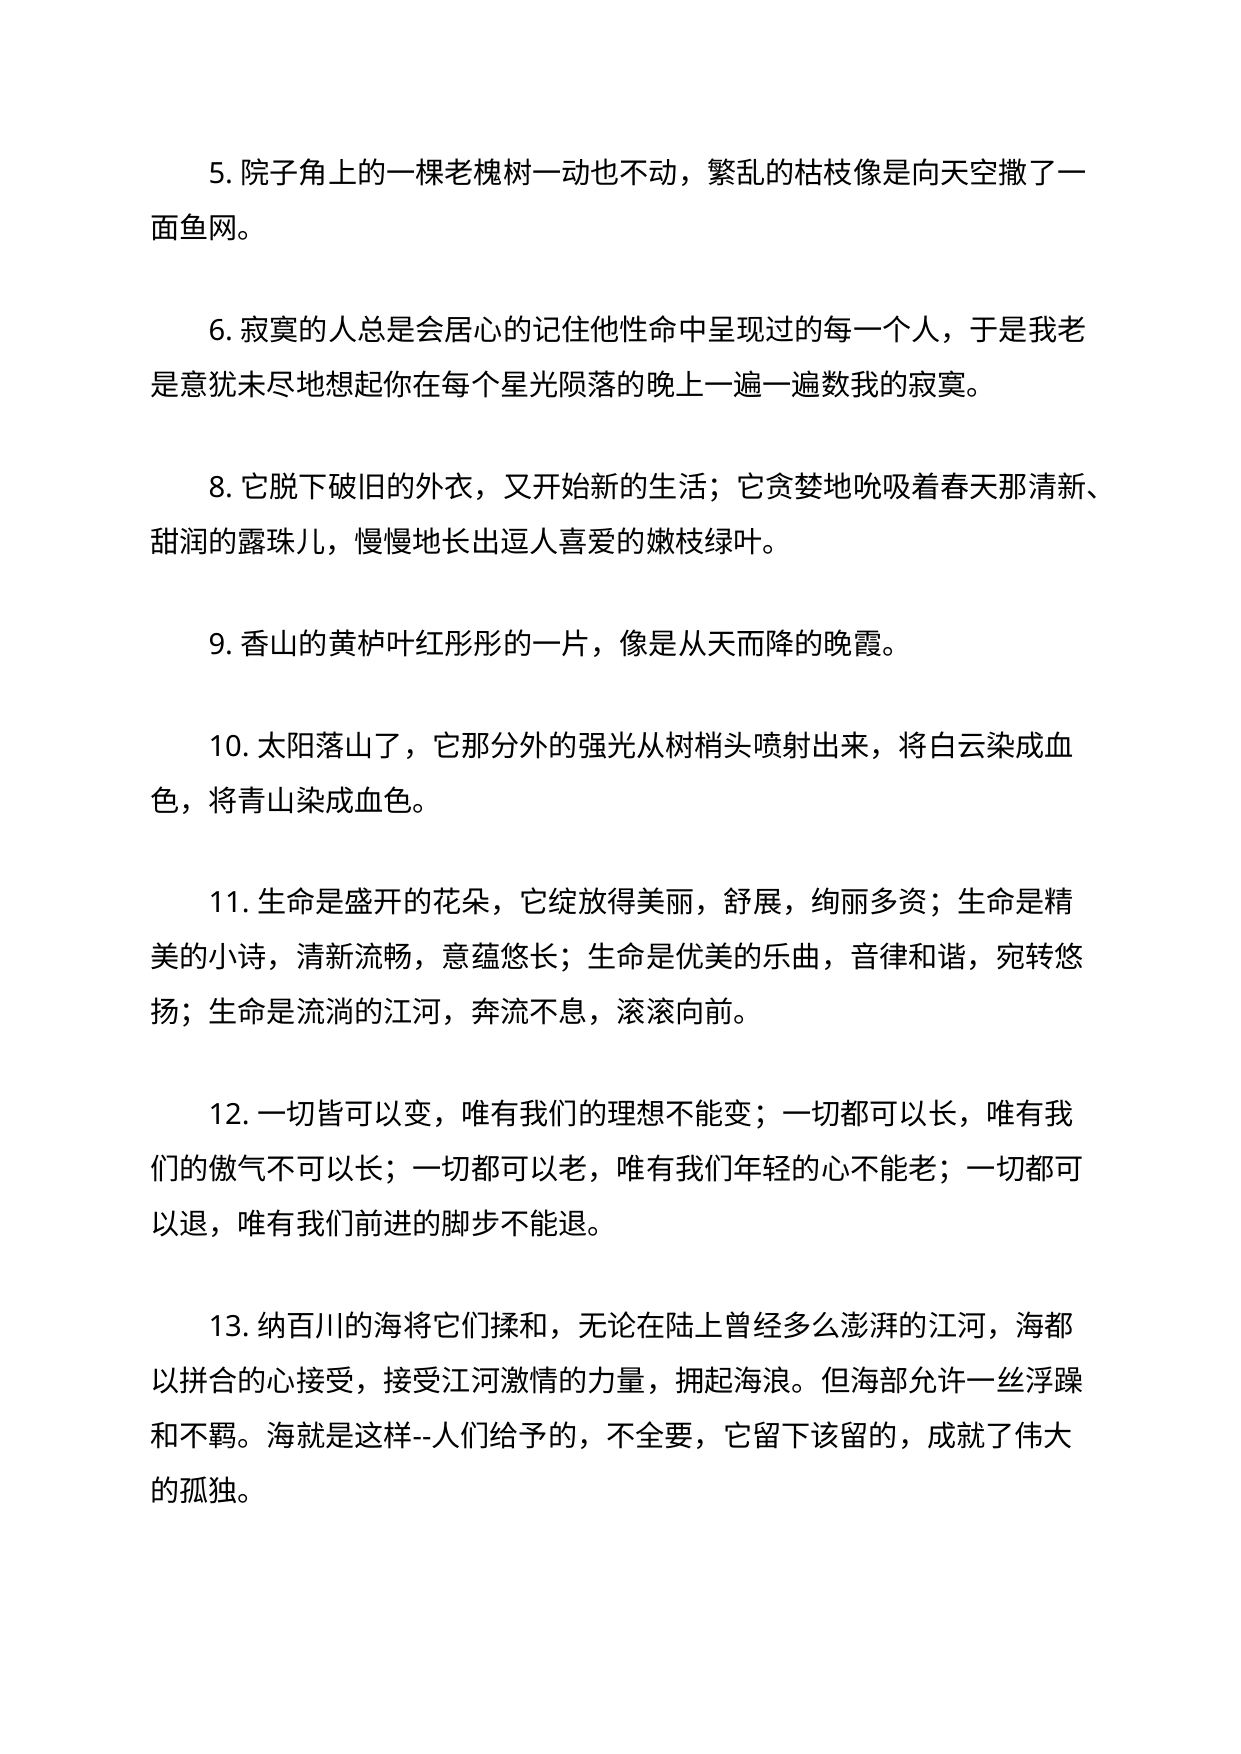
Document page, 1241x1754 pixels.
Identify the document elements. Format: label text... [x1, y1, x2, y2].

text 9. 香山的黄栌叶红彤彤的一片，像是从天而降的晚霞。 [150, 620, 1090, 663]
text 5. 院子角上的一棵老槐树一动也不动，繁乱的枯枝像是向天空撒了一面鱼网。 [150, 150, 1090, 247]
text 12. 一切皆可以变，唯有我们的理想不能变；一切都可以长，唯有我们的傲气不可以长；一切都可以老，唯有我们年轻的心不能老；一切都可以退，唯有我们前进的脚步不能退。 [150, 1091, 1090, 1243]
text 13. 纳百川的海将它们揉和，无论在陆上曾经多么澎湃的江河，海都以拼合的心接受，接受江河激情的力量，拥起海浪。但海部允许一丝浮躁和不羁。海就是这样--人们给予的，不全要，它留下该留的，成就了伟大的孤独。 [150, 1302, 1090, 1509]
text 11. 生命是盛开的花朵，它绽放得美丽，舒展，绚丽多资；生命是精美的小诗，清新流畅，意蕴悠长；生命是优美的乐曲，音律和谐，宛转悠扬；生命是流淌的江河，奔流不息，滚滚向前。 [150, 879, 1090, 1031]
text 6. 寂寞的人总是会居心的记住他性命中呈现过的每一个人，于是我老是意犹未尽地想起你在每个星光陨落的晚上一遍一遍数我的寂寞。 [150, 307, 1090, 404]
text 10. 太阳落山了，它那分外的强光从树梢头喷射出来，将白云染成血色，将青山染成血色。 [150, 722, 1090, 819]
text 8. 它脱下破旧的外衣，又开始新的生活；它贪婪地吮吸着春天那清新、甜润的露珠儿，慢慢地长出逗人喜爱的嫩枝绿叶。 [150, 463, 1090, 561]
